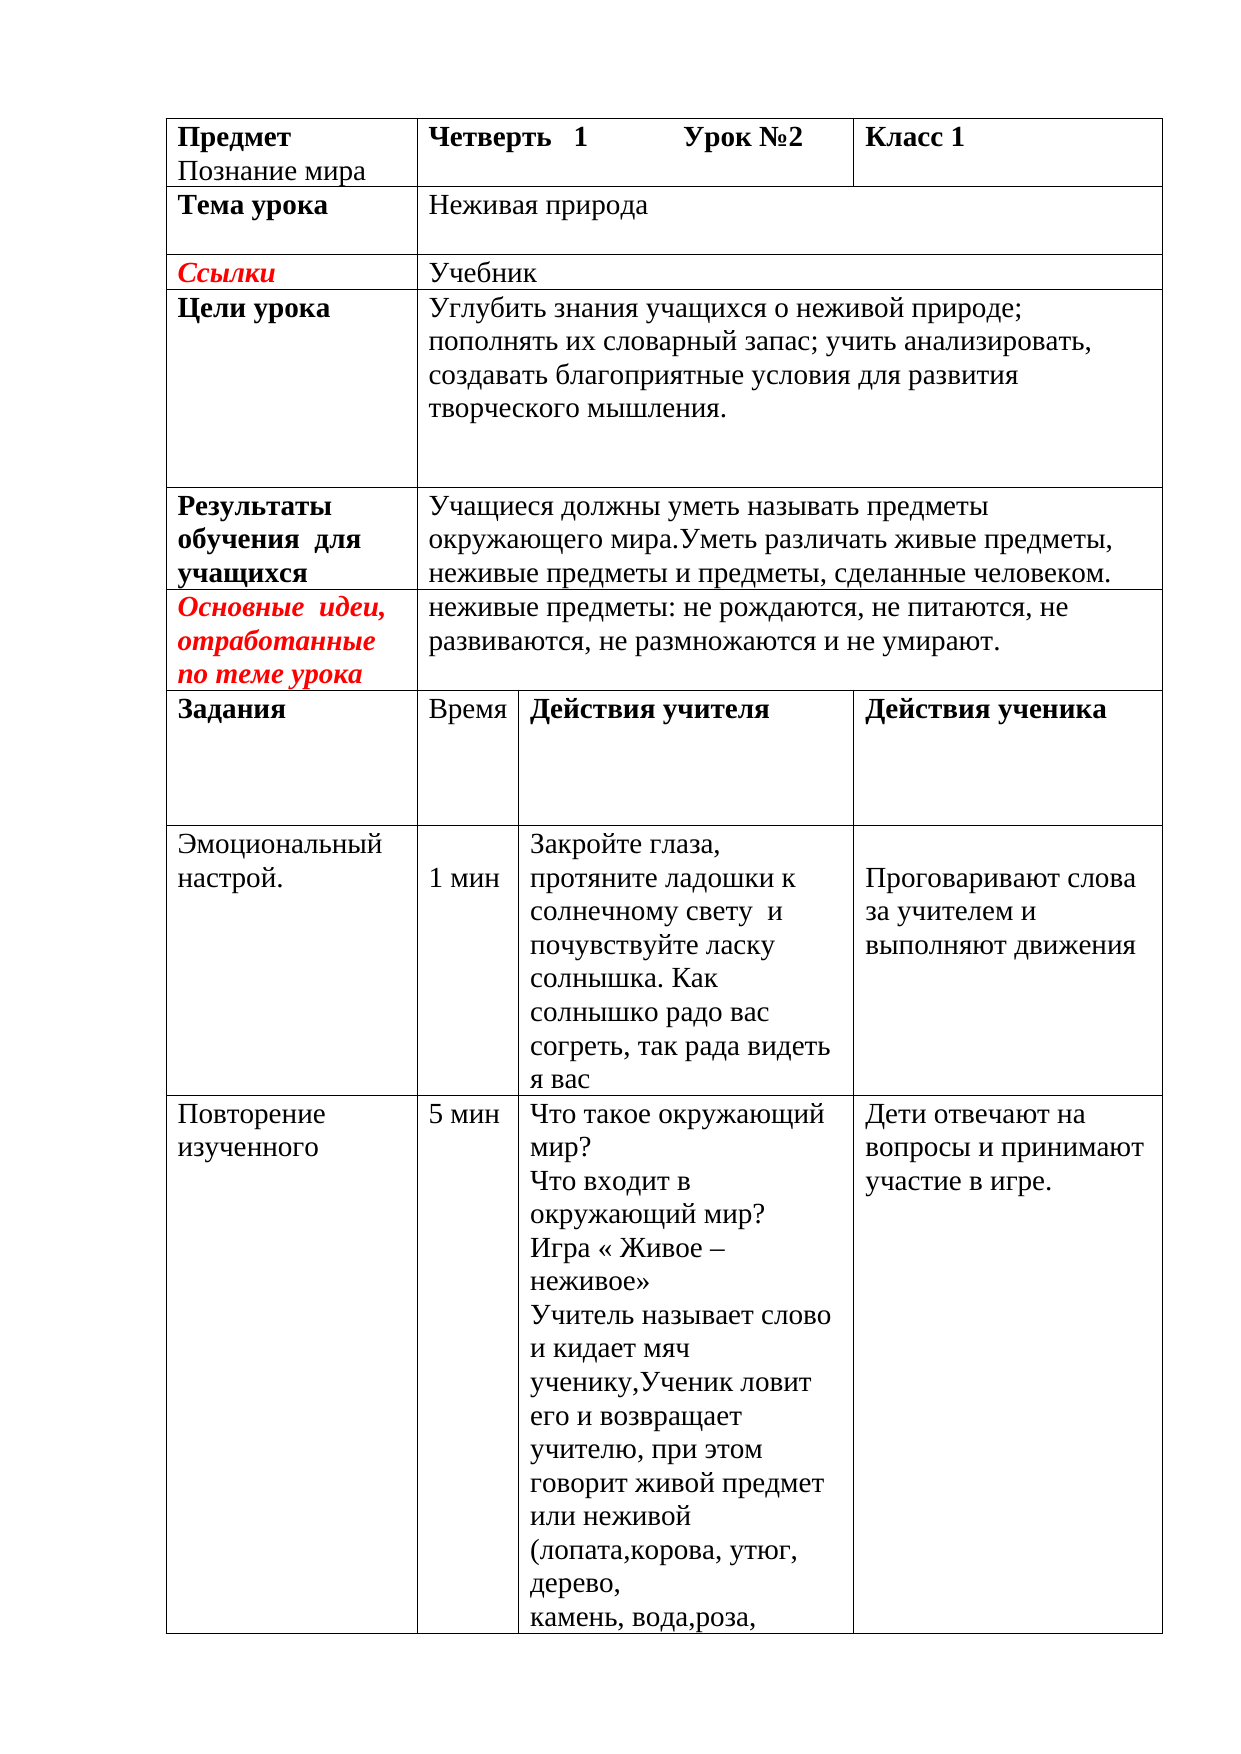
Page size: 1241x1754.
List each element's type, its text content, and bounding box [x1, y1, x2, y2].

table_cell неживые предметы: не рождаются, не питаются, не развиваются, не размножаются и не умирают. [418, 590, 1162, 690]
table_cell Результаты обучения для учащихся [167, 488, 417, 588]
table_cell Тема урока [167, 187, 417, 254]
table_cell Эмоциональный настрой. [167, 826, 417, 1095]
table_cell Задания [167, 691, 417, 825]
table_cell Проговаривают слова за учителем и выполняют движения [854, 826, 1162, 1095]
table_cell Учащиеся должны уметь называть предметы окружающего мира.Уметь различать живые предметы, неживые предметы и предметы, сделанные человеком. [418, 488, 1162, 588]
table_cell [167, 1096, 417, 1632]
table_cell 5 мин [418, 1096, 518, 1632]
table_cell Действия учителя [519, 691, 853, 825]
table_cell Ссылки [167, 255, 417, 289]
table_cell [519, 1096, 853, 1632]
table_cell Время [418, 691, 518, 825]
table_cell Действия ученика [854, 691, 1162, 825]
table_cell Закройте глаза, протяните ладошки к солнечному свету и почувствуйте ласку солнышка. Как солнышко радо вас согреть, так рада видеть я вас [519, 826, 853, 1095]
table_cell Неживая природа [418, 187, 1162, 254]
table_header Класс 1 [854, 119, 1162, 186]
table_cell Основные идеи, отработанные по теме урока [167, 590, 417, 690]
table_cell Углубить знания учащихся о неживой природе; пополнять их словарный запас; учить анализировать, создавать благоприятные условия для развития творческого мышления. [418, 290, 1162, 487]
table_cell Учебник [418, 255, 1162, 289]
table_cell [854, 1096, 1162, 1632]
table_header Четверть 1 Урок №2 [418, 119, 853, 186]
table_header Предмет Познание мира [167, 119, 417, 186]
table_cell 1 мин [418, 826, 518, 1095]
table_cell Цели урока [167, 290, 417, 487]
